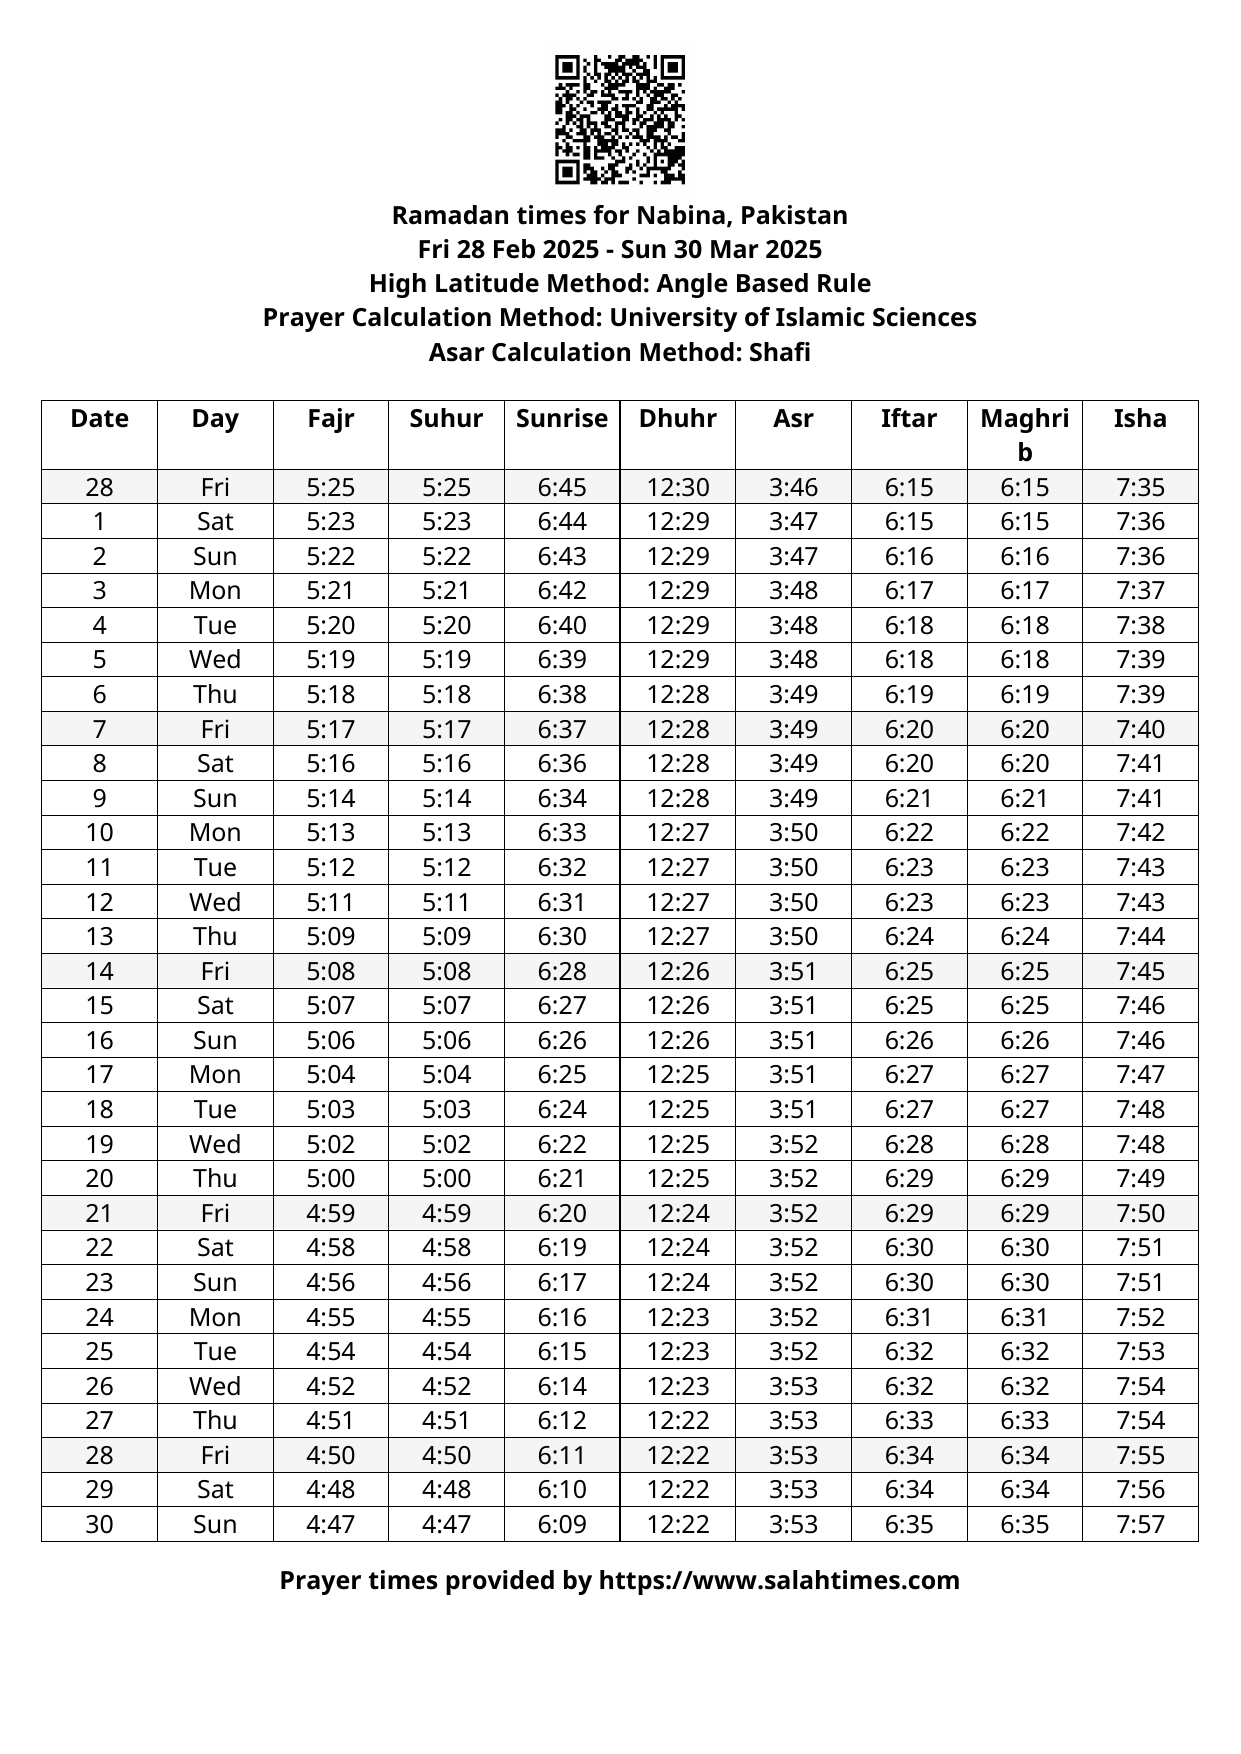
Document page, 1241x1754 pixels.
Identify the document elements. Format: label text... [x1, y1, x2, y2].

picture [542, 41, 699, 198]
text Prayer Calculation Method: University of Islamic Sciences [42, 300, 1198, 334]
table_cell 5:22 [389, 539, 504, 572]
table_cell 7:41 [1083, 746, 1198, 780]
table_cell 4:56 [274, 1265, 388, 1299]
table_cell 6:15 [968, 470, 1082, 503]
table_cell 6:21 [505, 1161, 619, 1195]
table_cell 6:29 [852, 1161, 967, 1195]
table_cell Wed [158, 885, 273, 918]
table_cell 12:28 [621, 781, 735, 814]
table_cell 21 [42, 1196, 157, 1229]
table_cell 7:53 [1083, 1334, 1198, 1368]
table_cell 7:38 [1083, 608, 1198, 642]
text Asar Calculation Method: Shafi [42, 334, 1198, 368]
table_cell 4:59 [389, 1196, 504, 1229]
table_cell 12:29 [621, 504, 735, 538]
table_cell 7:43 [1083, 885, 1198, 918]
table_cell Thu [158, 1404, 273, 1437]
table_cell 4:52 [389, 1369, 504, 1402]
table_cell 26 [42, 1369, 157, 1402]
table_cell 12:28 [621, 712, 735, 745]
table_cell 11 [42, 850, 157, 884]
table_cell 6:25 [968, 989, 1082, 1022]
table_cell 5:11 [274, 885, 388, 918]
table_cell 7:45 [1083, 954, 1198, 987]
table_cell 12:30 [621, 470, 735, 503]
table_cell Thu [158, 677, 273, 711]
table_cell Wed [158, 1127, 273, 1160]
table_cell 4:51 [389, 1404, 504, 1437]
table_cell 5:14 [274, 781, 388, 814]
table_cell 5:09 [389, 919, 504, 953]
table_cell 12:25 [621, 1092, 735, 1126]
table_cell 18 [42, 1092, 157, 1126]
table_cell 7:43 [1083, 850, 1198, 884]
table_cell 6:30 [852, 1265, 967, 1299]
table_cell 7:50 [1083, 1196, 1198, 1229]
table_cell 6:28 [852, 1127, 967, 1160]
table_cell 6:24 [852, 919, 967, 953]
table_cell 6:19 [505, 1231, 619, 1264]
table_cell 12:27 [621, 919, 735, 953]
table_cell 5:23 [274, 504, 388, 538]
table_cell 5:13 [274, 816, 388, 849]
table_cell 15 [42, 989, 157, 1022]
table_cell 6:22 [505, 1127, 619, 1160]
table_cell 7:55 [1083, 1438, 1198, 1472]
table_cell Sat [158, 746, 273, 780]
table_cell 5:02 [274, 1127, 388, 1160]
table_cell 6:29 [852, 1196, 967, 1229]
table_cell 5:18 [274, 677, 388, 711]
table_cell 12:26 [621, 989, 735, 1022]
table_cell 5:04 [274, 1058, 388, 1091]
table_cell 6:34 [968, 1473, 1082, 1506]
table_cell 24 [42, 1300, 157, 1333]
table_cell Fri [158, 954, 273, 987]
table_cell 6:15 [505, 1334, 619, 1368]
table_cell 3:53 [736, 1507, 851, 1541]
text Fri 28 Feb 2025 - Sun 30 Mar 2025 [42, 232, 1198, 266]
table_cell 12:26 [621, 954, 735, 987]
table_cell 3 [42, 574, 157, 607]
table_cell 4:47 [389, 1507, 504, 1541]
table_cell 6:32 [852, 1334, 967, 1368]
table_cell 6:44 [505, 504, 619, 538]
table_cell 5:12 [389, 850, 504, 884]
table_cell 7:48 [1083, 1127, 1198, 1160]
table_cell 12:22 [621, 1473, 735, 1506]
table_cell 3:48 [736, 608, 851, 642]
table_header Fajr [274, 401, 388, 469]
table_cell Thu [158, 1161, 273, 1195]
table_cell 3:51 [736, 989, 851, 1022]
table_cell 6:43 [505, 539, 619, 572]
table_cell 7:44 [1083, 919, 1198, 953]
table_cell Mon [158, 816, 273, 849]
table_cell 4:47 [274, 1507, 388, 1541]
table_cell 4:55 [389, 1300, 504, 1333]
table_cell 6:24 [505, 1092, 619, 1126]
table_cell 6:34 [505, 781, 619, 814]
table_cell 6:17 [852, 574, 967, 607]
table_cell 6:18 [852, 643, 967, 676]
table_cell 6:20 [968, 712, 1082, 745]
table_cell 20 [42, 1161, 157, 1195]
table_cell Sat [158, 989, 273, 1022]
table_cell 28 [42, 470, 157, 503]
table_cell 5:07 [274, 989, 388, 1022]
table_header Dhuhr [621, 401, 735, 469]
table_cell 14 [42, 954, 157, 987]
table_cell 6:16 [968, 539, 1082, 572]
table_cell 5:08 [389, 954, 504, 987]
table_cell 6:21 [852, 781, 967, 814]
table_cell 5:22 [274, 539, 388, 572]
table_header Isha [1083, 401, 1198, 469]
table_cell 6:22 [852, 816, 967, 849]
table_cell 4:59 [274, 1196, 388, 1229]
table_cell 6:45 [505, 470, 619, 503]
table_cell 6:32 [968, 1334, 1082, 1368]
table_cell 6:14 [505, 1369, 619, 1402]
table_cell 6:11 [505, 1438, 619, 1472]
table_cell Sat [158, 1231, 273, 1264]
table_cell 1 [42, 504, 157, 538]
table_cell 12:28 [621, 677, 735, 711]
table_cell 5:00 [389, 1161, 504, 1195]
table_cell 3:52 [736, 1231, 851, 1264]
table_header Iftar [852, 401, 967, 469]
table_cell 3:53 [736, 1404, 851, 1437]
table_cell 19 [42, 1127, 157, 1160]
table_header Maghrib [968, 401, 1082, 469]
table_cell Wed [158, 1369, 273, 1402]
table_cell 27 [42, 1404, 157, 1437]
table_cell 6:19 [968, 677, 1082, 711]
table_cell 5:11 [389, 885, 504, 918]
table_cell 6:35 [852, 1507, 967, 1541]
table_cell 6:25 [852, 989, 967, 1022]
table_cell 4:56 [389, 1265, 504, 1299]
table_cell 3:48 [736, 574, 851, 607]
table_cell 6:10 [505, 1473, 619, 1506]
table_cell 6:34 [852, 1473, 967, 1506]
table_cell 6:09 [505, 1507, 619, 1541]
table_cell Tue [158, 608, 273, 642]
table_cell 3:51 [736, 1092, 851, 1126]
table_cell 6:24 [968, 919, 1082, 953]
table_cell 6:18 [968, 643, 1082, 676]
table_cell 12:26 [621, 1023, 735, 1057]
table_cell 6:30 [968, 1265, 1082, 1299]
table_cell 3:52 [736, 1300, 851, 1333]
table_cell 5:16 [274, 746, 388, 780]
table_cell Sat [158, 1473, 273, 1506]
table_cell 7:42 [1083, 816, 1198, 849]
table_cell 4:55 [274, 1300, 388, 1333]
table_cell 2 [42, 539, 157, 572]
table_cell 3:52 [736, 1265, 851, 1299]
table_cell Tue [158, 1334, 273, 1368]
table_cell 6:20 [852, 746, 967, 780]
table_cell 6:27 [852, 1058, 967, 1091]
table_cell Sun [158, 1023, 273, 1057]
table_cell 6:27 [505, 989, 619, 1022]
table_cell 6:23 [968, 850, 1082, 884]
table_header Sunrise [505, 401, 619, 469]
table_cell Sun [158, 781, 273, 814]
table_cell 4:52 [274, 1369, 388, 1402]
table_cell 6:32 [968, 1369, 1082, 1402]
table_cell 3:52 [736, 1127, 851, 1160]
table_cell 25 [42, 1334, 157, 1368]
table_cell 6:28 [505, 954, 619, 987]
table_cell 12:22 [621, 1404, 735, 1437]
table_cell 6:26 [852, 1023, 967, 1057]
table_cell 3:50 [736, 885, 851, 918]
table_cell 6:30 [505, 919, 619, 953]
table_cell 12:22 [621, 1507, 735, 1541]
table_cell 7:36 [1083, 539, 1198, 572]
table_cell 5:02 [389, 1127, 504, 1160]
table_cell 3:48 [736, 643, 851, 676]
table_cell 6:22 [968, 816, 1082, 849]
table_cell 6:27 [968, 1092, 1082, 1126]
table_cell 5:19 [274, 643, 388, 676]
table_cell 6 [42, 677, 157, 711]
text Ramadan times for Nabina, Pakistan [42, 198, 1198, 232]
table_cell 6:26 [505, 1023, 619, 1057]
table_cell 6:17 [968, 574, 1082, 607]
table_cell 3:52 [736, 1334, 851, 1368]
table_cell 6:25 [968, 954, 1082, 987]
table_cell 5:14 [389, 781, 504, 814]
table_cell 6:20 [968, 746, 1082, 780]
table_cell 6:33 [852, 1404, 967, 1437]
table_cell 12:29 [621, 643, 735, 676]
table_cell 12:27 [621, 885, 735, 918]
table_cell 5:23 [389, 504, 504, 538]
table_cell 6:40 [505, 608, 619, 642]
table_cell 4:54 [389, 1334, 504, 1368]
table_cell 7:56 [1083, 1473, 1198, 1506]
table_cell 5:12 [274, 850, 388, 884]
table_cell 7:48 [1083, 1092, 1198, 1126]
table_cell 4:50 [389, 1438, 504, 1472]
table_cell Fri [158, 470, 273, 503]
table_cell 6:34 [852, 1438, 967, 1472]
table_cell 6:25 [505, 1058, 619, 1091]
table_cell 4:51 [274, 1404, 388, 1437]
table_cell 6:42 [505, 574, 619, 607]
table_cell Sat [158, 504, 273, 538]
table_cell 5:03 [274, 1092, 388, 1126]
table_cell 6:33 [968, 1404, 1082, 1437]
table_cell Fri [158, 712, 273, 745]
table_cell 6:27 [968, 1058, 1082, 1091]
table_cell 6:16 [852, 539, 967, 572]
table_cell 6:18 [968, 608, 1082, 642]
table_cell Sun [158, 1265, 273, 1299]
table_cell 7:49 [1083, 1161, 1198, 1195]
table_cell 7:54 [1083, 1369, 1198, 1402]
table_cell 7:35 [1083, 470, 1198, 503]
table_cell 6:34 [968, 1438, 1082, 1472]
table_cell 12:23 [621, 1369, 735, 1402]
table_cell 3:51 [736, 1023, 851, 1057]
table_cell 5:17 [389, 712, 504, 745]
table_cell 7:36 [1083, 504, 1198, 538]
table_cell 6:19 [852, 677, 967, 711]
table_cell 5:18 [389, 677, 504, 711]
table_cell 4 [42, 608, 157, 642]
table_cell 3:49 [736, 781, 851, 814]
table_cell 5:06 [274, 1023, 388, 1057]
table_cell 6:23 [852, 850, 967, 884]
table_header Asr [736, 401, 851, 469]
table_cell 22 [42, 1231, 157, 1264]
table_cell 6:35 [968, 1507, 1082, 1541]
table_cell 5:00 [274, 1161, 388, 1195]
table_cell 12:27 [621, 850, 735, 884]
table_cell 5:09 [274, 919, 388, 953]
table_cell 3:49 [736, 746, 851, 780]
table_cell 7:39 [1083, 643, 1198, 676]
table_cell 29 [42, 1473, 157, 1506]
table_cell 12:29 [621, 574, 735, 607]
table_cell 7:51 [1083, 1231, 1198, 1264]
table_cell 12 [42, 885, 157, 918]
table_cell 5:08 [274, 954, 388, 987]
table_cell 12:27 [621, 816, 735, 849]
table_cell 6:18 [852, 608, 967, 642]
table_cell 3:53 [736, 1369, 851, 1402]
table_cell 5:25 [389, 470, 504, 503]
table_cell 6:15 [968, 504, 1082, 538]
table_cell 3:53 [736, 1473, 851, 1506]
table_cell Fri [158, 1196, 273, 1229]
table_cell 12:24 [621, 1231, 735, 1264]
table_cell 9 [42, 781, 157, 814]
text Prayer times provided by https://www.salahtimes.com [42, 1563, 1198, 1597]
table_cell Tue [158, 1092, 273, 1126]
table_cell 6:15 [852, 504, 967, 538]
table_cell 5:03 [389, 1092, 504, 1126]
table_cell Mon [158, 1058, 273, 1091]
table_cell 3:50 [736, 919, 851, 953]
table_cell 7:37 [1083, 574, 1198, 607]
table_cell 7:40 [1083, 712, 1198, 745]
table_cell 12:25 [621, 1127, 735, 1160]
table_cell 6:31 [505, 885, 619, 918]
table_cell 7:46 [1083, 1023, 1198, 1057]
table_cell 3:47 [736, 504, 851, 538]
table_cell 12:25 [621, 1058, 735, 1091]
table_cell 6:20 [505, 1196, 619, 1229]
table_header Day [158, 401, 273, 469]
table_header Suhur [389, 401, 504, 469]
table_cell 6:29 [968, 1161, 1082, 1195]
table_cell 5:25 [274, 470, 388, 503]
table_cell 3:51 [736, 954, 851, 987]
table_cell 7:57 [1083, 1507, 1198, 1541]
table_cell 4:54 [274, 1334, 388, 1368]
table_cell 5 [42, 643, 157, 676]
table_cell 4:48 [389, 1473, 504, 1506]
table_cell 6:12 [505, 1404, 619, 1437]
table_cell 17 [42, 1058, 157, 1091]
table_cell 3:49 [736, 712, 851, 745]
table_cell 6:38 [505, 677, 619, 711]
table_cell 5:20 [274, 608, 388, 642]
table_cell Sun [158, 1507, 273, 1541]
table_cell 7 [42, 712, 157, 745]
table_cell 3:47 [736, 539, 851, 572]
table_cell 6:26 [968, 1023, 1082, 1057]
table_cell 3:52 [736, 1161, 851, 1195]
table_cell 4:58 [274, 1231, 388, 1264]
table_cell 7:51 [1083, 1265, 1198, 1299]
table_cell 3:52 [736, 1196, 851, 1229]
table_cell 6:39 [505, 643, 619, 676]
table_cell 6:20 [852, 712, 967, 745]
table_cell 3:46 [736, 470, 851, 503]
table_cell 8 [42, 746, 157, 780]
table_cell 12:28 [621, 746, 735, 780]
table_cell 5:17 [274, 712, 388, 745]
table_cell 12:29 [621, 539, 735, 572]
table_cell 6:23 [852, 885, 967, 918]
table_cell 5:04 [389, 1058, 504, 1091]
table_cell Mon [158, 1300, 273, 1333]
table_cell 4:58 [389, 1231, 504, 1264]
table_cell 6:28 [968, 1127, 1082, 1160]
table_cell 7:39 [1083, 677, 1198, 711]
table_cell 7:41 [1083, 781, 1198, 814]
table_cell 6:31 [852, 1300, 967, 1333]
table_cell 12:22 [621, 1438, 735, 1472]
table_cell 12:24 [621, 1265, 735, 1299]
table_cell 5:07 [389, 989, 504, 1022]
table_cell 4:48 [274, 1473, 388, 1506]
table_cell 10 [42, 816, 157, 849]
table_cell 5:21 [389, 574, 504, 607]
table_cell Wed [158, 643, 273, 676]
table_cell 16 [42, 1023, 157, 1057]
table_header Date [42, 401, 157, 469]
table_cell 7:54 [1083, 1404, 1198, 1437]
table_cell 6:31 [968, 1300, 1082, 1333]
table_cell 7:47 [1083, 1058, 1198, 1091]
table_cell 6:33 [505, 816, 619, 849]
table_cell 6:30 [968, 1231, 1082, 1264]
table_cell Fri [158, 1438, 273, 1472]
table_cell 6:17 [505, 1265, 619, 1299]
table_cell Thu [158, 919, 273, 953]
table_cell 6:27 [852, 1092, 967, 1126]
table_cell 5:20 [389, 608, 504, 642]
table_cell 12:23 [621, 1300, 735, 1333]
table_cell 5:13 [389, 816, 504, 849]
table_cell 6:29 [968, 1196, 1082, 1229]
table_cell Tue [158, 850, 273, 884]
table_cell 12:25 [621, 1161, 735, 1195]
table_cell 6:32 [505, 850, 619, 884]
table_cell 28 [42, 1438, 157, 1472]
table_cell 3:50 [736, 850, 851, 884]
table_cell 12:24 [621, 1196, 735, 1229]
table_cell 12:29 [621, 608, 735, 642]
table_cell 5:16 [389, 746, 504, 780]
text High Latitude Method: Angle Based Rule [42, 266, 1198, 300]
table_cell 30 [42, 1507, 157, 1541]
table_cell 6:16 [505, 1300, 619, 1333]
table_cell 6:36 [505, 746, 619, 780]
table_cell 4:50 [274, 1438, 388, 1472]
table_cell 3:51 [736, 1058, 851, 1091]
table_cell 13 [42, 919, 157, 953]
table_cell 6:21 [968, 781, 1082, 814]
table_cell Mon [158, 574, 273, 607]
table_cell 6:25 [852, 954, 967, 987]
table_cell Sun [158, 539, 273, 572]
table_cell 3:53 [736, 1438, 851, 1472]
table_cell 5:06 [389, 1023, 504, 1057]
table_cell 6:37 [505, 712, 619, 745]
table_cell 3:50 [736, 816, 851, 849]
table_cell 23 [42, 1265, 157, 1299]
table_cell 6:23 [968, 885, 1082, 918]
table_cell 6:32 [852, 1369, 967, 1402]
table_cell 3:49 [736, 677, 851, 711]
table_cell 12:23 [621, 1334, 735, 1368]
table_cell 7:52 [1083, 1300, 1198, 1333]
table_cell 5:19 [389, 643, 504, 676]
table_cell 7:46 [1083, 989, 1198, 1022]
table_cell 6:15 [852, 470, 967, 503]
table_cell 6:30 [852, 1231, 967, 1264]
table_cell 5:21 [274, 574, 388, 607]
